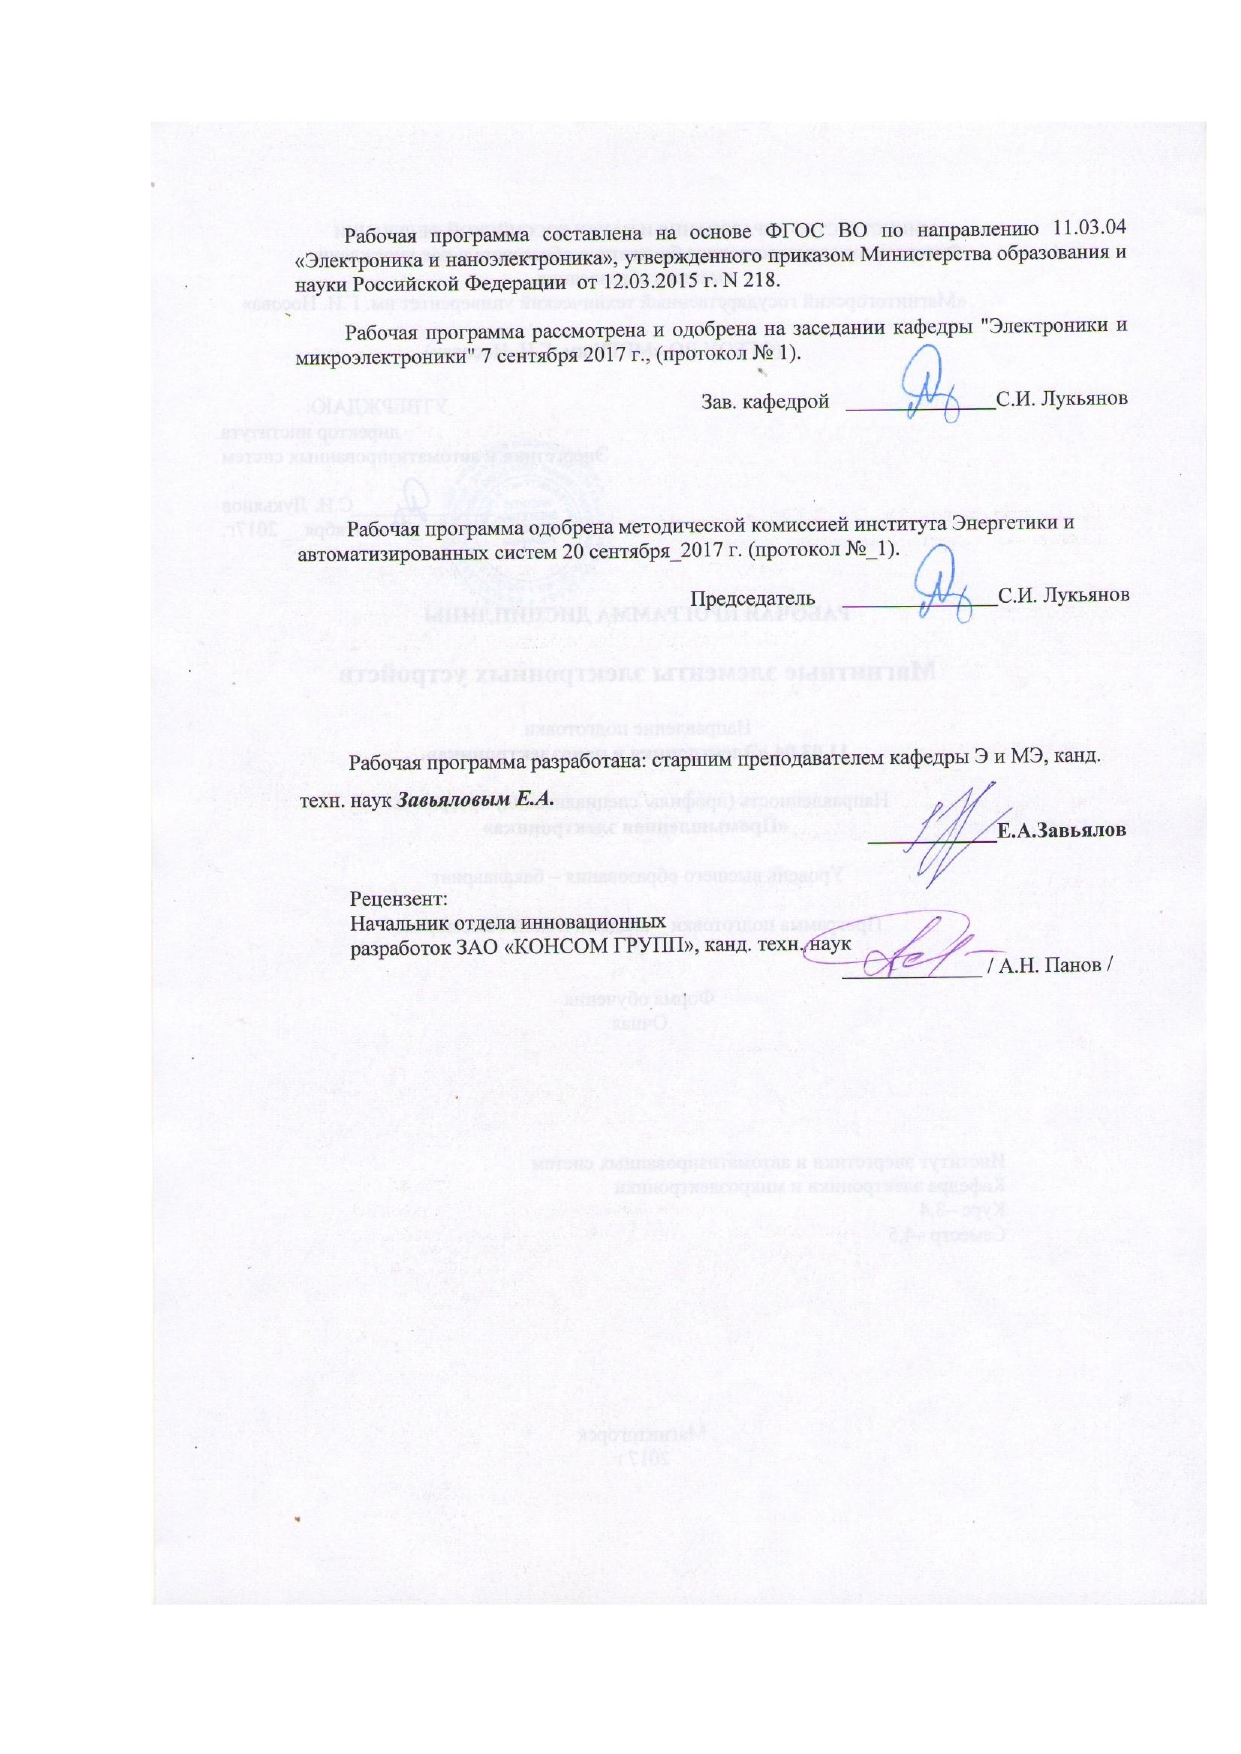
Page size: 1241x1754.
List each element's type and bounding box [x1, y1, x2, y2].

picture [150, 116, 1207, 1608]
